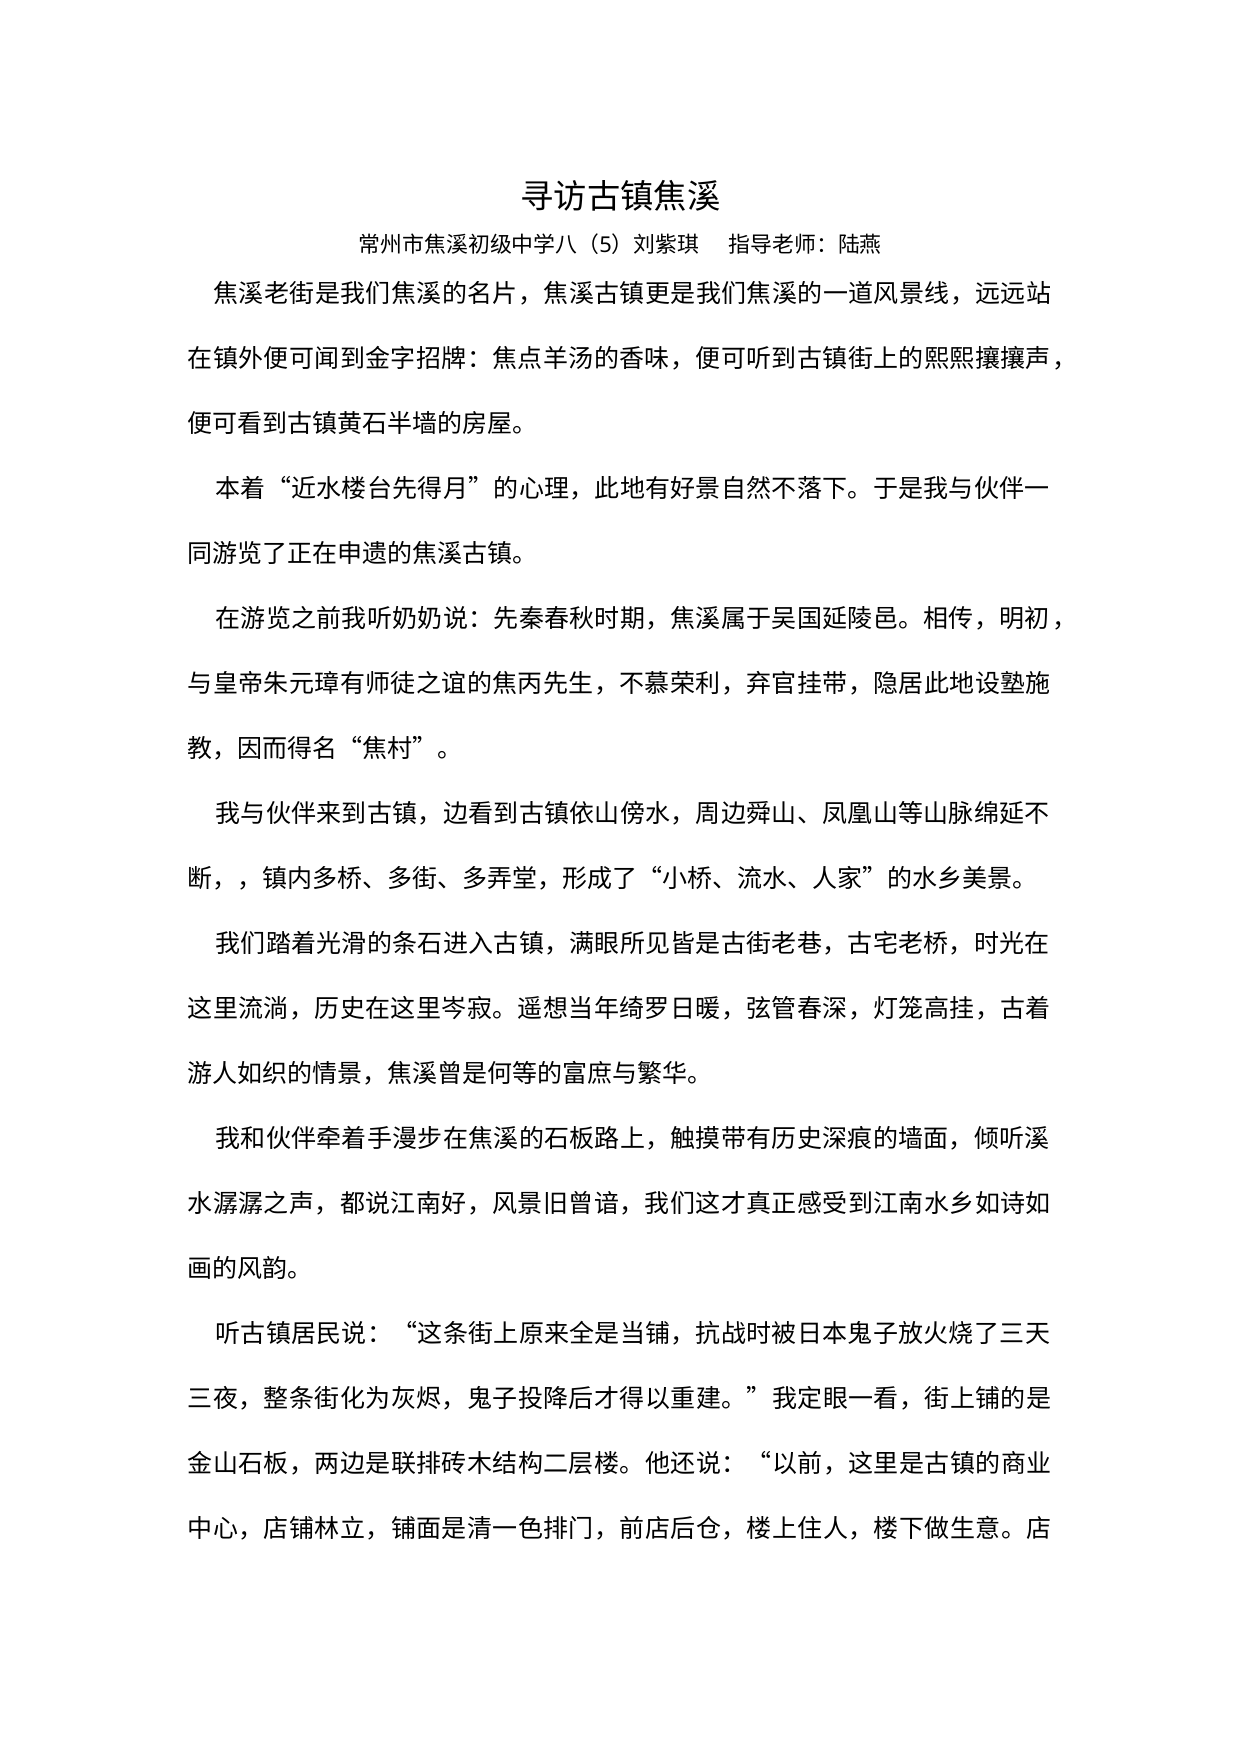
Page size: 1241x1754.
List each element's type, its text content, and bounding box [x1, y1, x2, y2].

text 我与伙伴来到古镇，边看到古镇依山傍水，周边舜山、凤凰山等山脉绵延不断，，镇内多桥、多街、多弄堂，形成了“小桥、流水、人家”的水乡美景。 [187, 779, 1053, 909]
text 在游览之前我听奶奶说：先秦春秋时期，焦溪属于吴国延陵邑。相传，明初，与皇帝朱元璋有师徒之谊的焦丙先生，不慕荣利，弃官挂带，隐居此地设塾施教，因而得名“焦村”。 [187, 584, 1053, 779]
text 常州市焦溪初级中学八（5）刘紫琪 指导老师：陆燕 [187, 227, 1053, 259]
text 本着“近水楼台先得月”的心理，此地有好景自然不落下。于是我与伙伴一同游览了正在申遗的焦溪古镇。 [187, 454, 1053, 584]
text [187, 1299, 1053, 1559]
text 我和伙伴牵着手漫步在焦溪的石板路上，触摸带有历史深痕的墙面，倾听溪水潺潺之声，都说江南好，风景旧曾谙，我们这才真正感受到江南水乡如诗如画的风韵。 [187, 1104, 1053, 1299]
text 我们踏着光滑的条石进入古镇，满眼所见皆是古街老巷，古宅老桥，时光在这里流淌，历史在这里岑寂。遥想当年绮罗日暖，弦管春深，灯笼高挂，古着游人如织的情景，焦溪曾是何等的富庶与繁华。 [187, 909, 1053, 1104]
text 寻访古镇焦溪 [187, 162, 1053, 227]
text 焦溪老街是我们焦溪的名片，焦溪古镇更是我们焦溪的一道风景线，远远站在镇外便可闻到金字招牌：焦点羊汤的香味，便可听到古镇街上的熙熙攘攘声，便可看到古镇黄石半墙的房屋。 [187, 259, 1053, 454]
